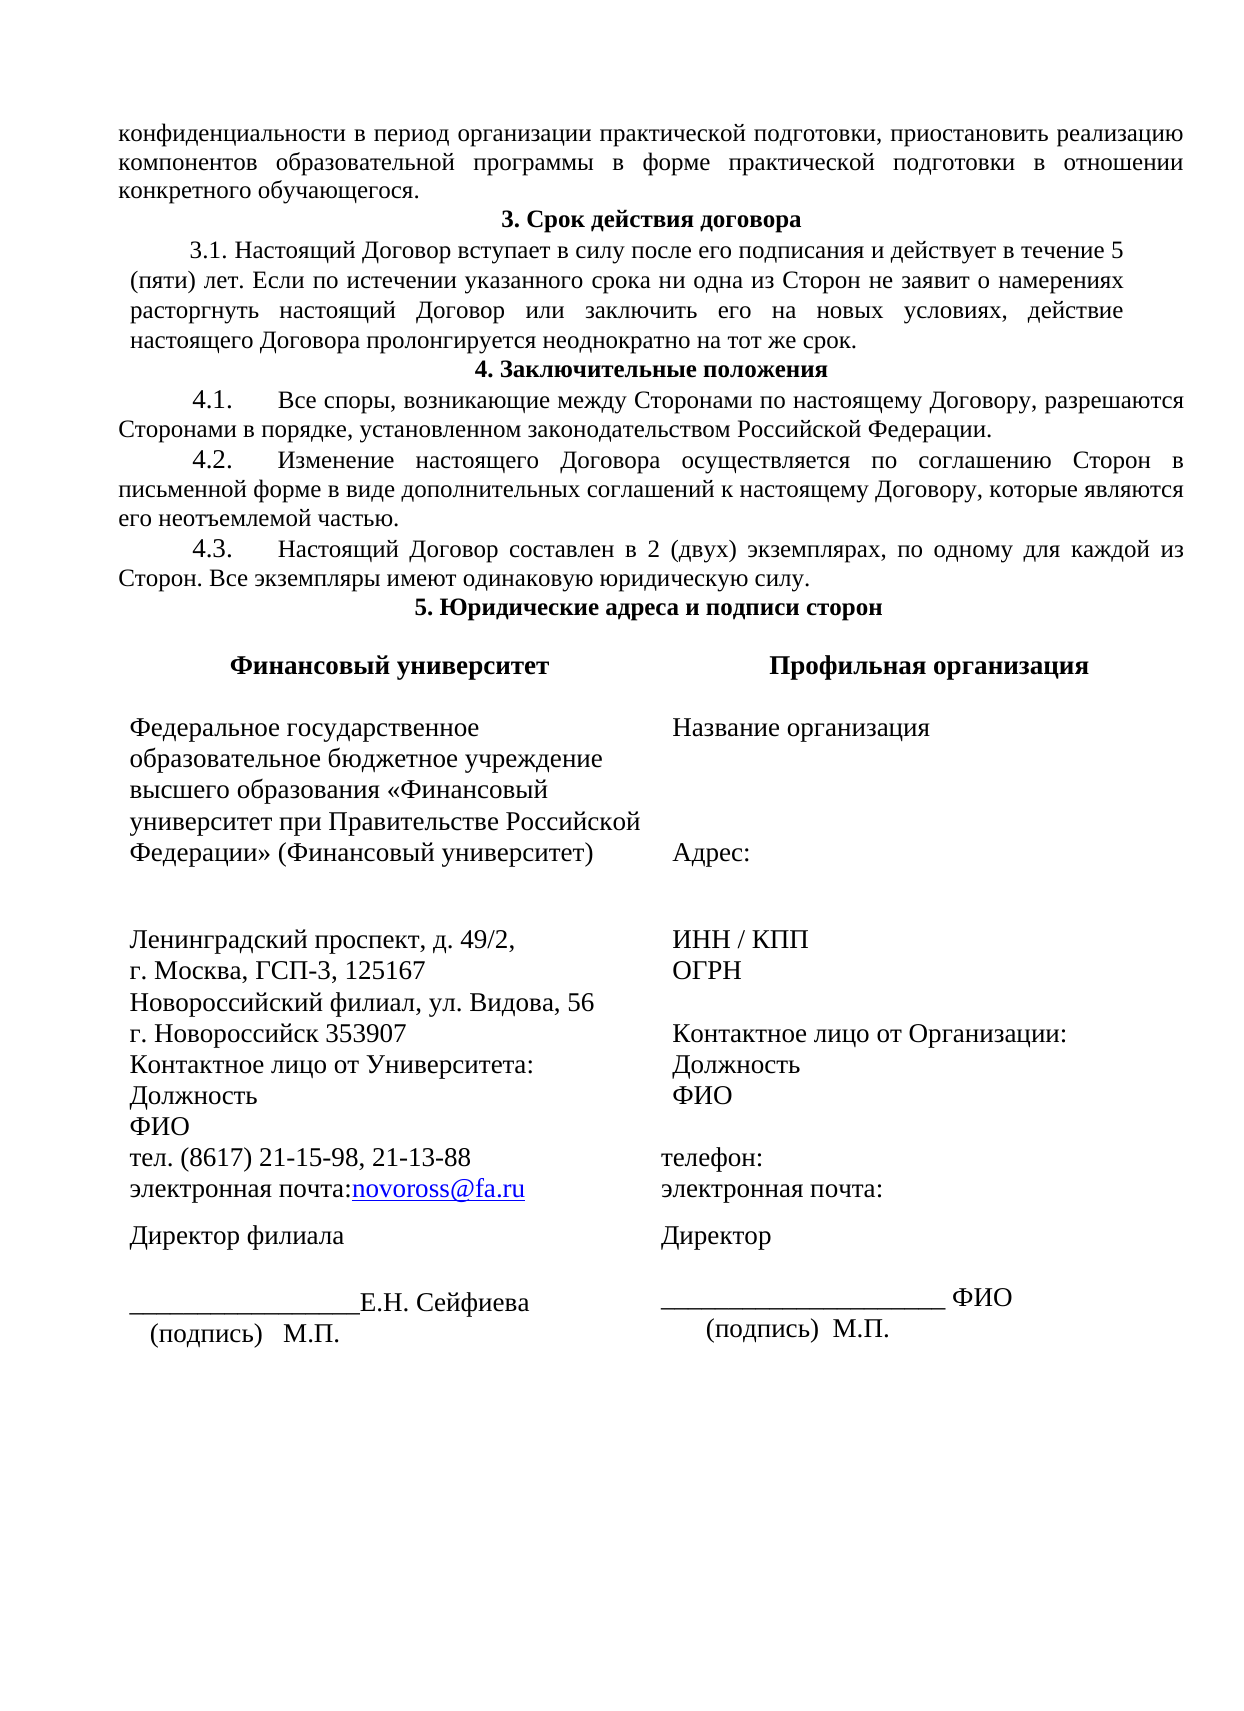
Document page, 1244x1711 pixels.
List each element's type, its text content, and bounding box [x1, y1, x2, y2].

table_header Финансовый университет Федеральное государственное образовательное бюджетное учреждение высшего образования «Финансовый университет при Правительстве Российской Федерации» (Финансовый университет) [118, 649, 661, 923]
list Настоящий Договор составлен в 2 (двух) экземплярах, по одному для каждой из Сторон. Все экземпляры имеют одинаковую юридическую силу. [118, 532, 1185, 592]
table_cell телефон: электронная почта: Директор _____________________ ФИО (подпись) М.П. [661, 1141, 1197, 1375]
text 3.1. Настоящий Договор вступает в силу после его подписания и действует в течение 5 (пяти) лет. Если по истечении указанного срока ни одна из Сторон не заявит о намерениях расторгнуть настоящий Договор или заключить его на новых условиях, действие настоящего Договора пролонгируется неоднократно на тот же срок. [130, 234, 1125, 354]
text 4. Заключительные положения [118, 354, 1185, 383]
table_cell тел. (8617) 21-15-98, 21-13-88 электронная почта:novoross@fa.ru Директор филиала _________________Е.Н. Сейфиева (подпись) М.П. [118, 1141, 661, 1375]
table_cell ИНН / КПП ОГРН Контактное лицо от Организации: Должность ФИО [661, 923, 1197, 1141]
table_header Профильная организация Название организация Адрес: [661, 649, 1197, 923]
list Изменение настоящего Договора осуществляется по соглашению Сторон в письменной форме в виде дополнительных соглашений к настоящему Договору, которые являются его неотъемлемой частью. [118, 443, 1185, 532]
text 3. Срок действия договора [118, 204, 1185, 233]
list Все споры, возникающие между Сторонами по настоящему Договору, разрешаются Сторонами в порядке, установленном законодательством Российской Федерации. [118, 383, 1185, 443]
text 5. Юридические адреса и подписи сторон [339, 592, 1185, 620]
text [118, 118, 1185, 204]
table_cell Ленинградский проспект, д. 49/2, г. Москва, ГСП-3, 125167 Новороссийский филиал, ул. Видова, 56 г. Новороссийск 353907 Контактное лицо от Университета: Должность ФИО [118, 923, 661, 1141]
